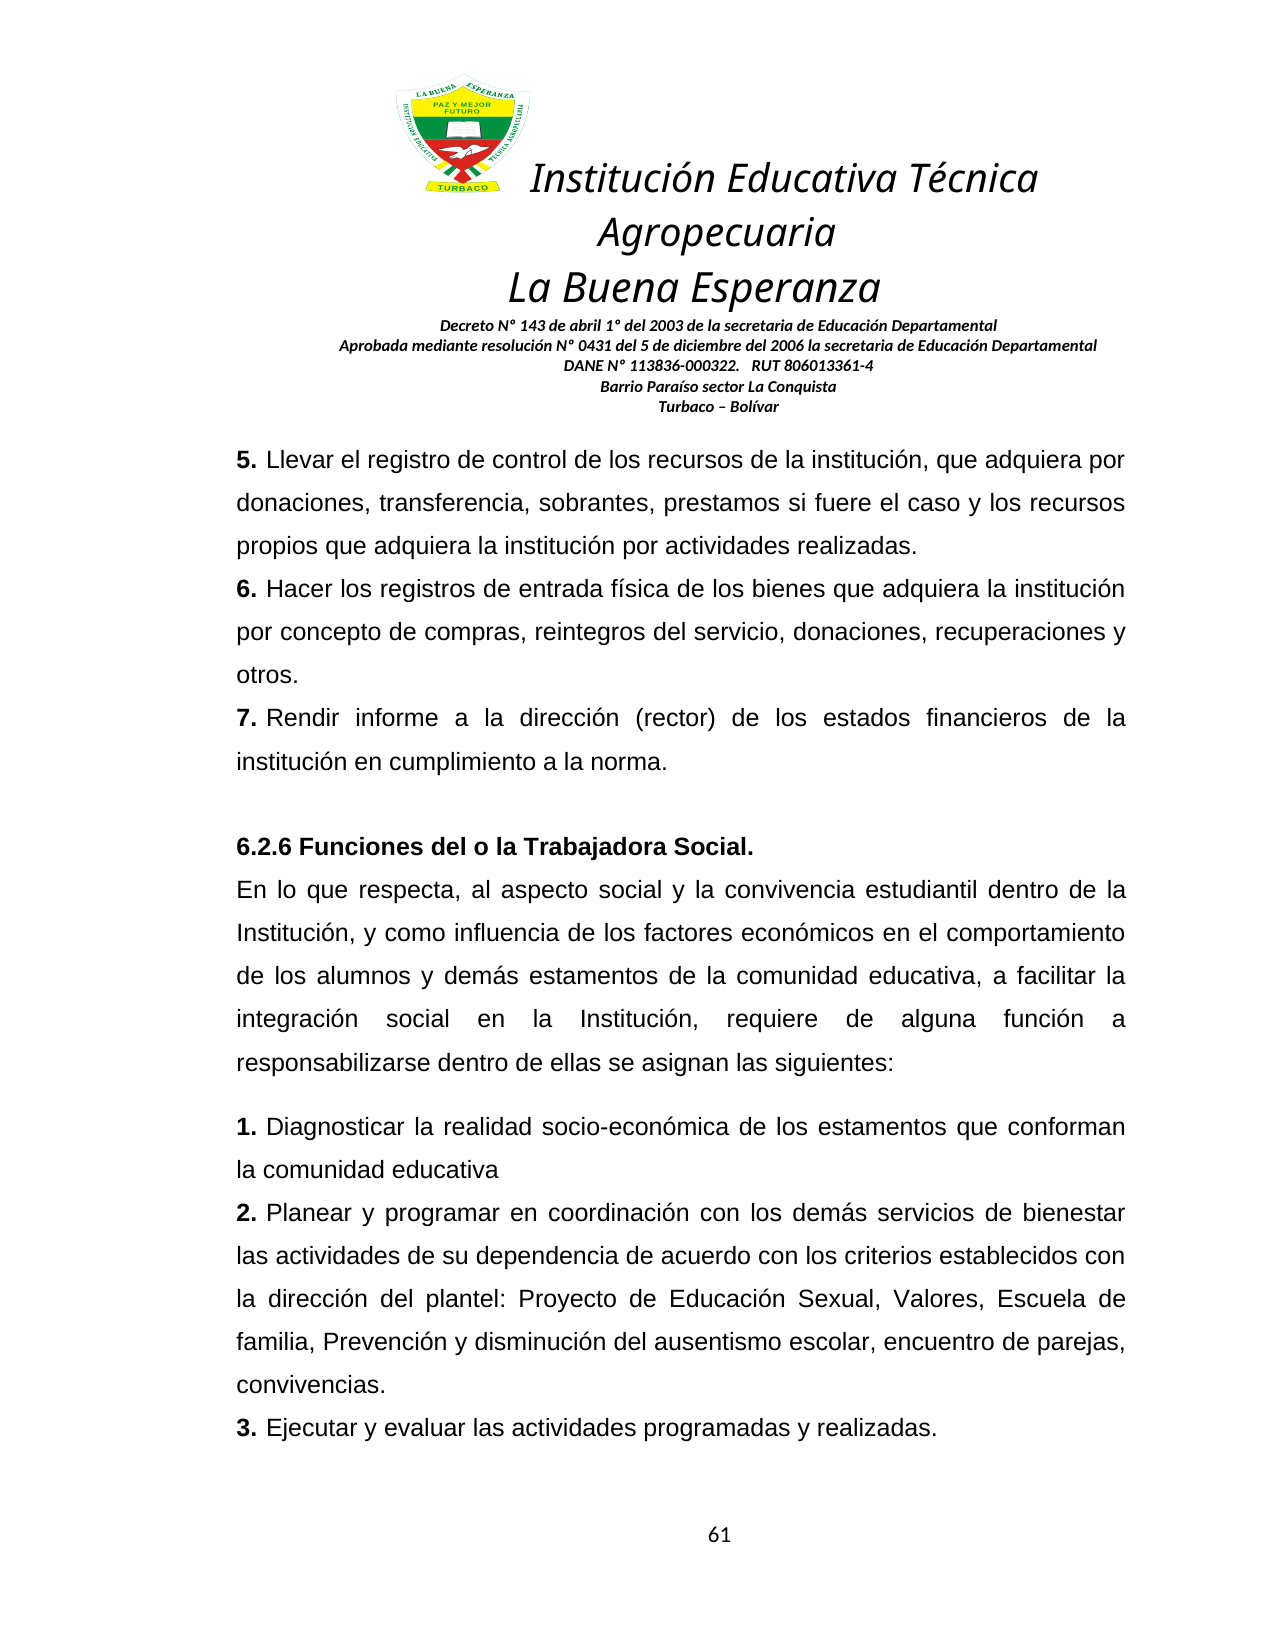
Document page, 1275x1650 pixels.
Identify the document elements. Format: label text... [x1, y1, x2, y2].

list Rendir informe a la dirección (rector) de los estados financieros de la institución en cumplimiento a la norma. [236, 703, 1127, 775]
list Hacer los registros de entrada física de los bienes que adquiera la institución por concepto de compras, reintegros del servicio, donaciones, recuperaciones y otros. [236, 574, 1127, 689]
subtitle 6.2.6 Funciones del o la Trabajadora Social. [236, 832, 1127, 861]
list Diagnosticar la realidad socio-económica de los estamentos que conforman la comunidad educativa [236, 1112, 1127, 1183]
text En lo que respecta, al aspecto social y la convivencia estudiantil dentro de la Institución, y como influencia de los factores económicos en el comportamiento de los alumnos y demás estamentos de la comunidad educativa, a facilitar la integración social en la Institución, requiere de alguna función a responsabilizarse dentro de ellas se asignan las siguientes: [236, 875, 1127, 1076]
list Planear y programar en coordinación con los demás servicios de bienestar las actividades de su dependencia de acuerdo con los criterios establecidos con la dirección del plantel: Proyecto de Educación Sexual, Valores, Escuela de familia, Prevención y disminución del ausentismo escolar, encuentro de parejas, convivencias. [236, 1198, 1127, 1399]
list Llevar el registro de control de los recursos de la institución, que adquiera por donaciones, transferencia, sobrantes, prestamos si fuere el caso y los recursos propios que adquiera la institución por actividades realizadas. [236, 444, 1127, 559]
list Ejecutar y evaluar las actividades programadas y realizadas. [236, 1413, 1127, 1442]
